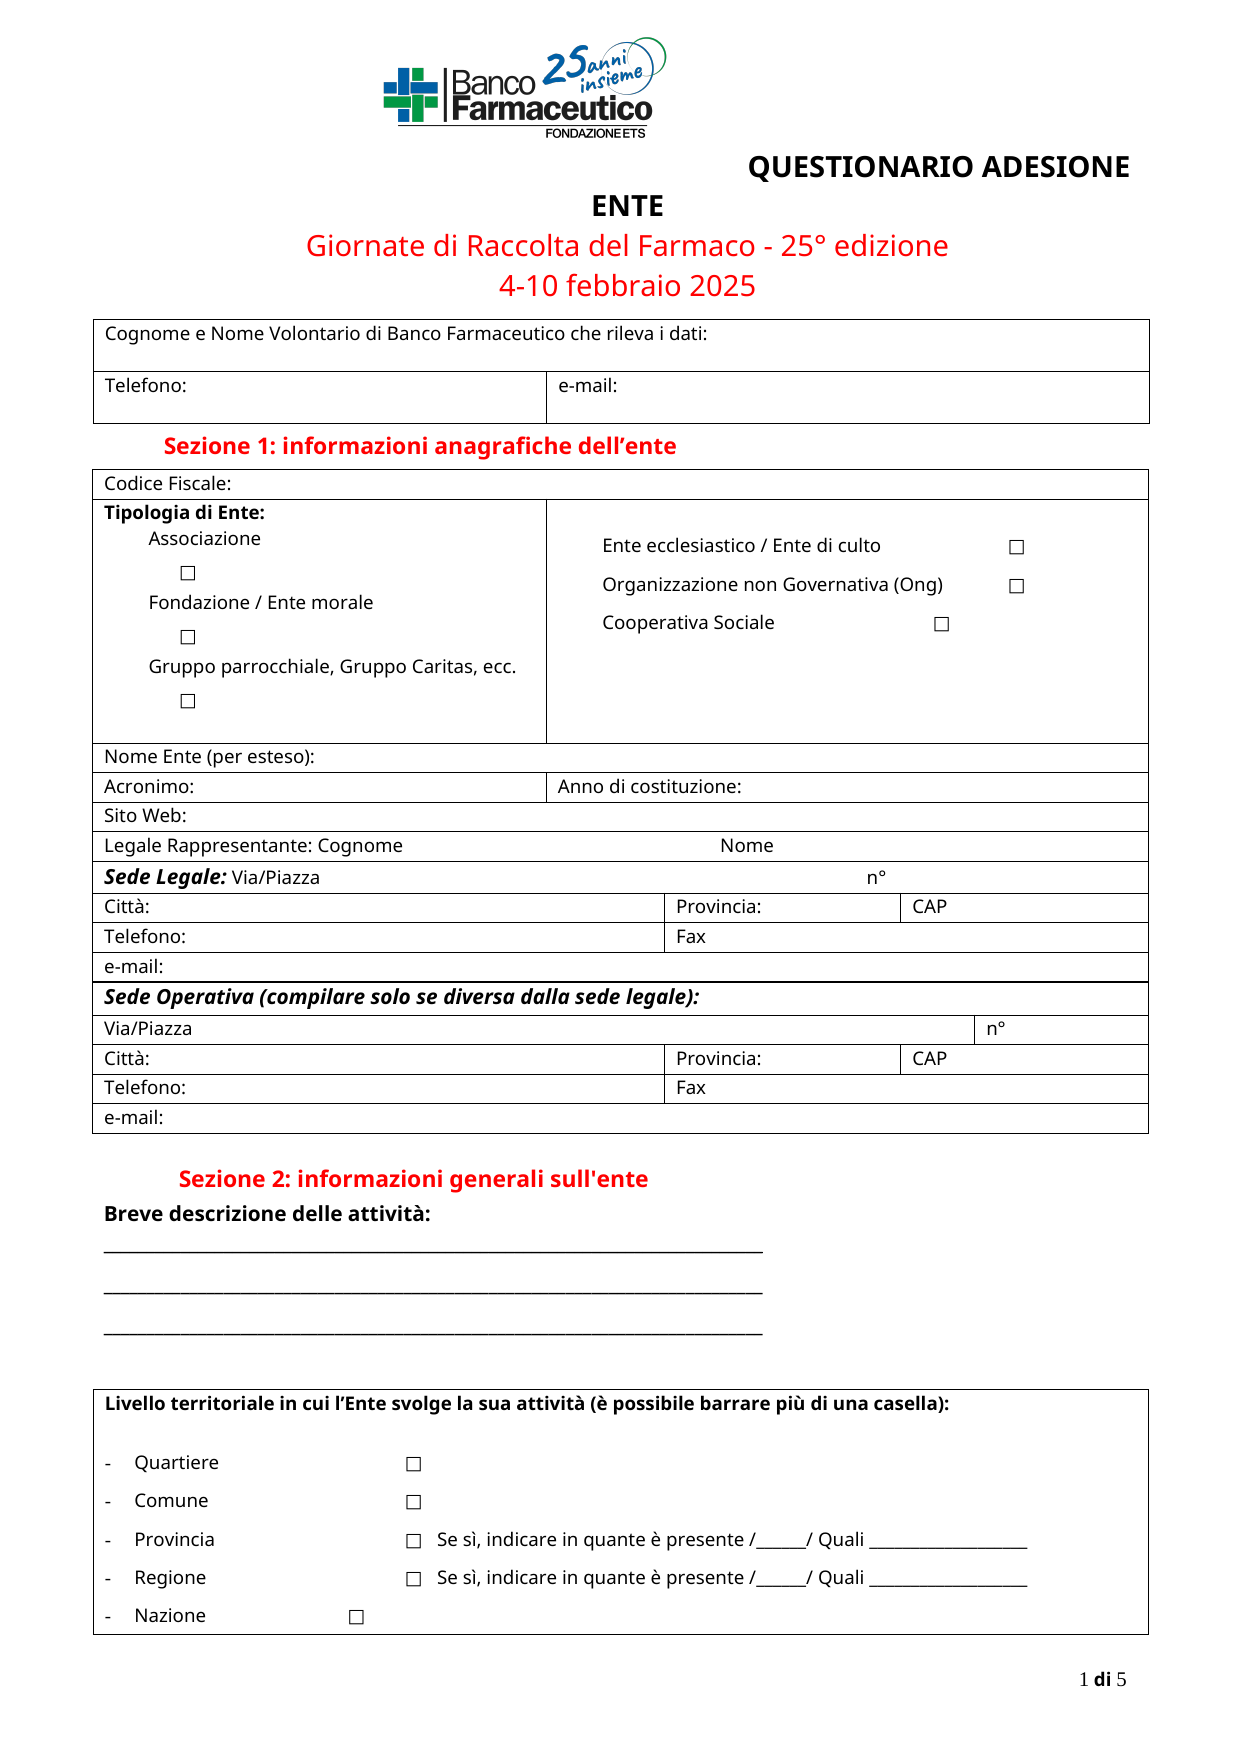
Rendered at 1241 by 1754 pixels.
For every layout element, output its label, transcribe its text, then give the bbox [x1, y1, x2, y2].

table_cell Fax [665, 923, 1148, 952]
text _____________________________________________________________________________ [103, 1228, 1152, 1256]
text _____________________________________________________________________________ [103, 1269, 1152, 1297]
text 4-10 febbraio 2025 [103, 265, 1152, 305]
table_cell Fax [665, 1075, 1148, 1103]
table_cell Nome Ente (per esteso): [93, 744, 1148, 772]
table_cell e-mail: [93, 1104, 1148, 1133]
table_cell Anno di costituzione: [547, 773, 1148, 802]
table_cell Città: [93, 1045, 664, 1074]
table_cell Sede Legale: Via/Piazza n° [93, 862, 1148, 893]
table_header Cognome e Nome Volontario di Banco Farmaceutico che rileva i dati: [94, 320, 1149, 371]
table_cell CAP [901, 1045, 1148, 1074]
table_cell Telefono: [93, 923, 664, 952]
list Sezione 2: informazioni generali sull'ente [103, 1163, 1152, 1194]
table_cell Telefono: [94, 372, 546, 423]
text Giornate di Raccolta del Farmaco - 25° edizione [103, 225, 1152, 265]
table_cell Provincia: [665, 1045, 900, 1074]
table_cell Telefono: [93, 1075, 664, 1103]
table_cell e-mail: [93, 953, 1148, 981]
table_cell Città: [93, 894, 664, 922]
picture [342, 0, 708, 146]
table_cell Acronimo: [93, 773, 546, 802]
text Breve descrizione delle attività: [103, 1199, 1152, 1228]
text QUESTIONARIO ADESIONE ENTE [103, 146, 1152, 225]
table_cell n° [975, 1016, 1148, 1044]
table_cell Sito Web: [93, 803, 1148, 831]
table_cell Provincia: [665, 894, 900, 922]
list Sezione 1: informazioni anagrafiche dell’ente [103, 430, 1152, 462]
text _____________________________________________________________________________ [103, 1310, 1152, 1338]
table_header Codice Fiscale: [93, 470, 1148, 498]
table_cell e-mail: [547, 372, 1149, 423]
table_cell Legale Rappresentante: Cognome Nome [93, 832, 1148, 861]
table_cell CAP [901, 894, 1148, 922]
table_cell Ente ecclesiastico / Ente di culto □ Organizzazione non Governativa (Ong) □ Cooperativa Sociale □ [547, 500, 1148, 742]
table_cell Sede Operativa (compilare solo se diversa dalla sede legale): [93, 983, 1148, 1014]
table_cell Via/Piazza [93, 1016, 974, 1044]
table_cell Tipologia di Ente: Associazione □ Fondazione / Ente morale □ Gruppo parrocchiale, Gruppo Caritas, ecc. □ [93, 500, 546, 742]
